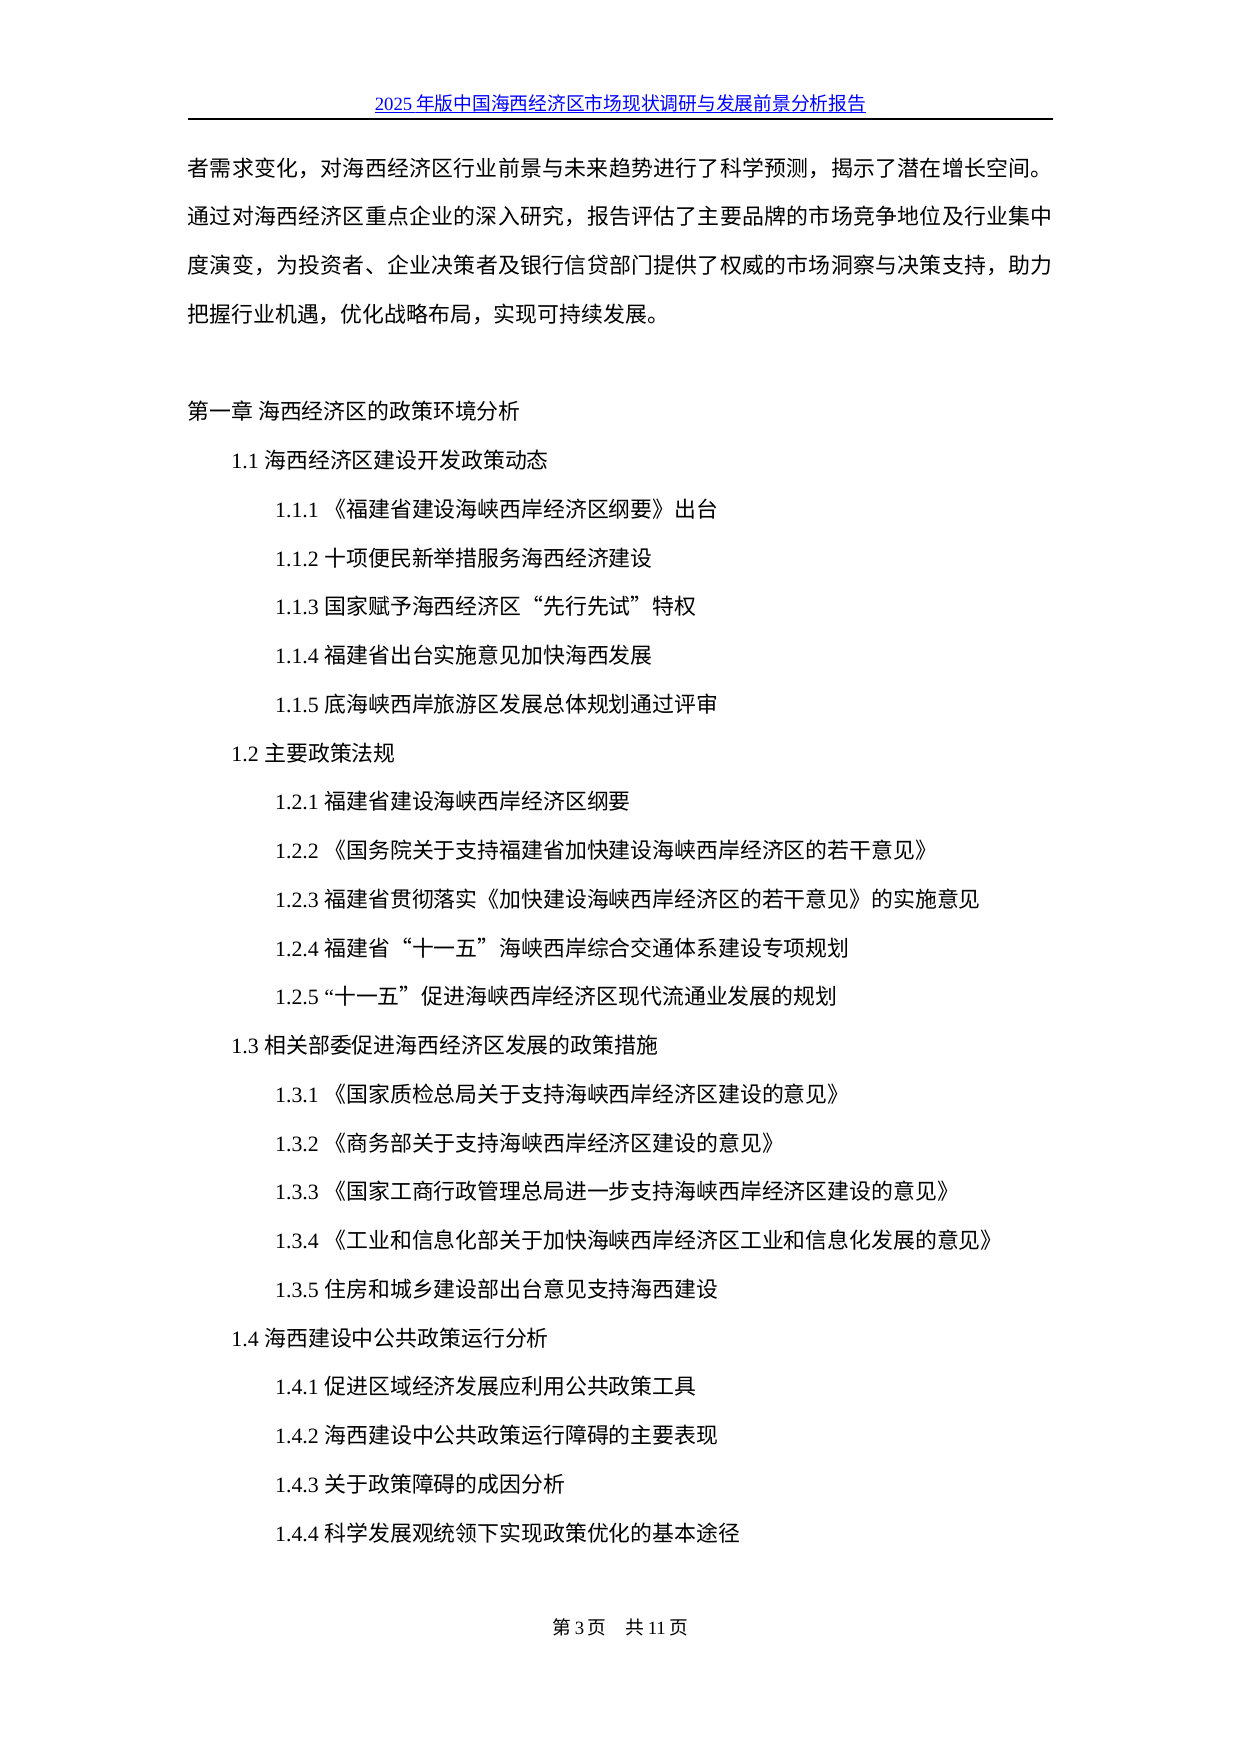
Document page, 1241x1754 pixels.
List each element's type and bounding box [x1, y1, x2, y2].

text [187, 150, 1053, 1548]
